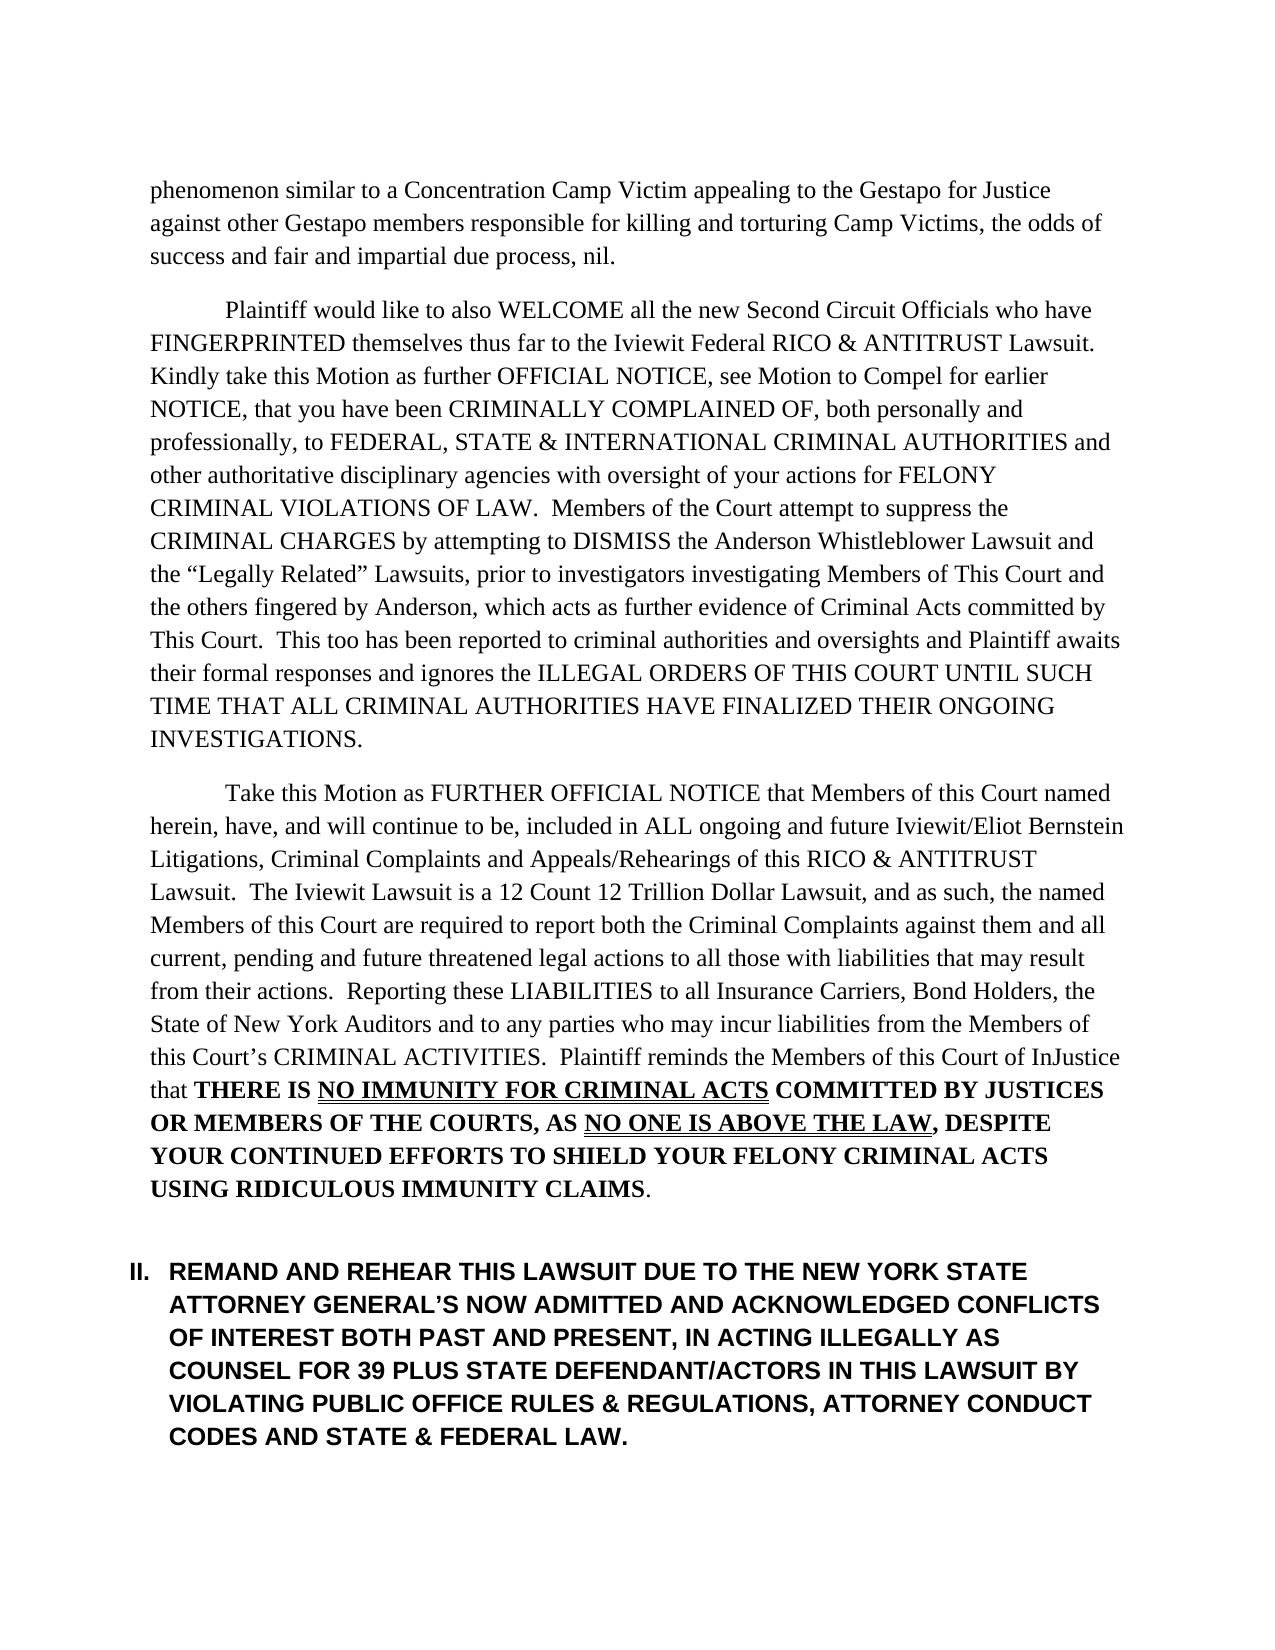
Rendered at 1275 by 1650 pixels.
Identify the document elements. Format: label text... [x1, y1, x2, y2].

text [150, 175, 1125, 270]
subtitle Remand and Rehear this Lawsuit due to the New York State Attorney General’s now Admitted and Acknowledged Conflicts of Interest both past and present, in acting ILLEGALLY as Counsel for 39 plus State Defendant/Actors in this Lawsuit by Violating Public Office Rules & Regulations, Attorney Conduct Codes and State & Federal Law. [150, 1257, 1125, 1451]
text Take this Motion as FURTHER OFFICIAL NOTICE that Members of this Court named herein, have, and will continue to be, included in ALL ongoing and future Iviewit/Eliot Bernstein Litigations, Criminal Complaints and Appeals/Rehearings of this RICO & ANTITRUST Lawsuit. The Iviewit Lawsuit is a 12 Count 12 Trillion Dollar Lawsuit, and as such, the named Members of this Court are required to report both the Criminal Complaints against them and all current, pending and future threatened legal actions to all those with liabilities that may result from their actions. Reporting these LIABILITIES to all Insurance Carriers, Bond Holders, the State of New York Auditors and to any parties who may incur liabilities from the Members of this Court’s CRIMINAL ACTIVITIES. Plaintiff reminds the Members of this Court of InJustice that There is NO IMMUNITY for CRIMINAL ACTS COMMITTED BY JUSTICES OR MEMBERS OF THE COURTS, as NO ONE IS ABOVE THE LAW, despite your CONTINUED efforts to shield your FELONY criminal acts using RIDICULOUS immunity claims. [150, 778, 1125, 1203]
text Plaintiff would like to also WELCOME all the new Second Circuit Officials who have FINGERPRINTED themselves thus far to the Iviewit Federal RICO & ANTITRUST Lawsuit. Kindly take this Motion as further OFFICIAL NOTICE, see Motion to Compel for earlier NOTICE, that you have been CRIMINALLY COMPLAINED OF, both personally and professionally, to FEDERAL, STATE & INTERNATIONAL CRIMINAL AUTHORITIES and other authoritative disciplinary agencies with oversight of your actions for FELONY CRIMINAL VIOLATIONS OF LAW. Members of the Court attempt to suppress the CRIMINAL CHARGES by attempting to DISMISS the Anderson Whistleblower Lawsuit and the “Legally Related” Lawsuits, prior to investigators investigating Members of This Court and the others fingered by Anderson, which acts as further evidence of Criminal Acts committed by This Court. This too has been reported to criminal authorities and oversights and Plaintiff awaits their formal responses and ignores the ILLEGAL ORDERS OF THIS COURT UNTIL SUCH TIME THAT ALL CRIMINAL AUTHORITIES HAVE FINALIZED THEIR ONGOING INVESTIGATIONS. [150, 295, 1125, 753]
